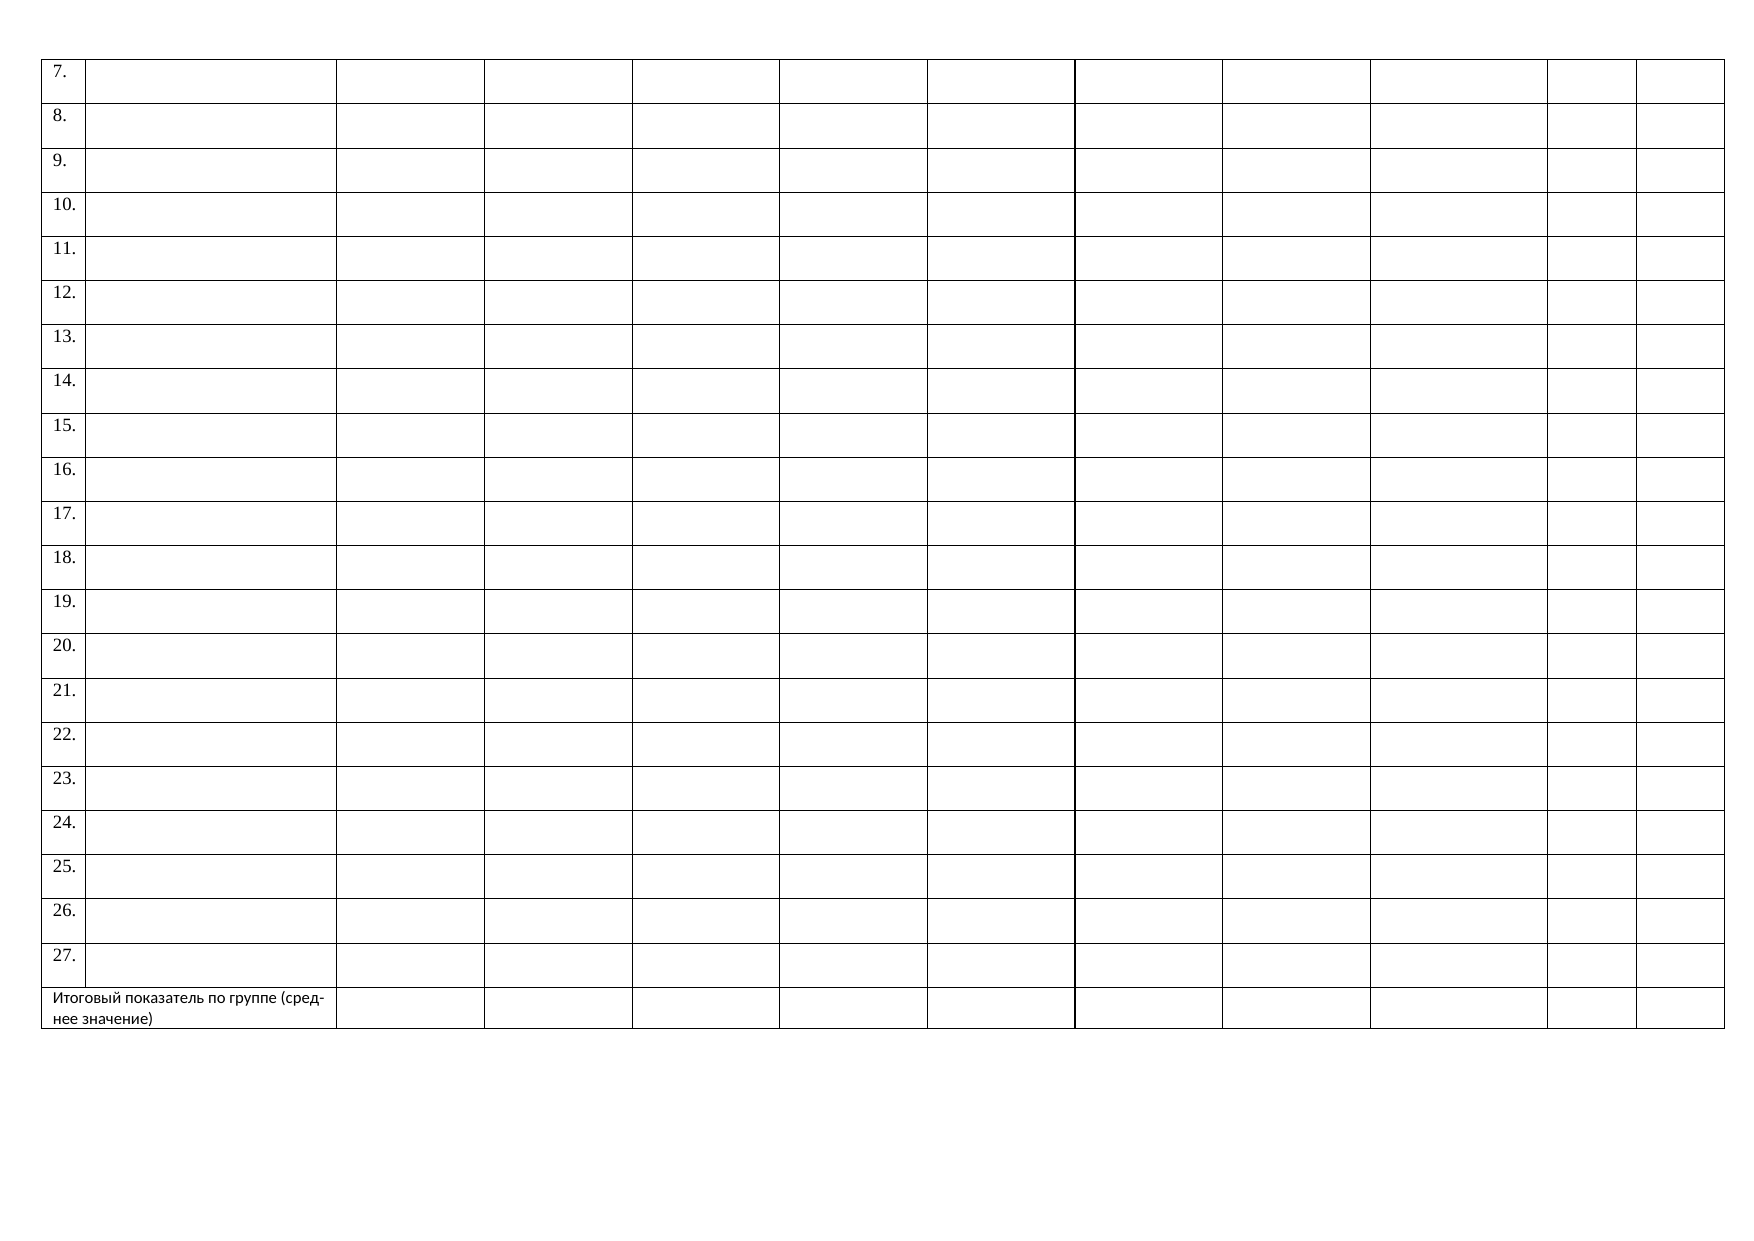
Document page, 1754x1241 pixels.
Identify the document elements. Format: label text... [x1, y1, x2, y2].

table_cell [1637, 590, 1724, 633]
table_cell [1371, 855, 1547, 898]
table_cell [1371, 104, 1547, 147]
table_cell [1223, 546, 1370, 589]
table_cell [42, 458, 85, 501]
table_cell [86, 590, 336, 633]
table_cell [1223, 60, 1370, 103]
table_cell [86, 502, 336, 545]
table_cell [1371, 723, 1547, 766]
table_cell [633, 988, 779, 1028]
table_cell [1548, 988, 1636, 1028]
table_cell [86, 369, 336, 412]
table_cell [86, 723, 336, 766]
table_cell [42, 634, 85, 677]
table_cell [928, 634, 1074, 677]
table_cell [1223, 414, 1370, 457]
table_cell Итоговый показатель по группе (среднее значение) [153, 988, 336, 1028]
table_cell [485, 855, 632, 898]
table_cell [42, 369, 85, 412]
table_cell [1223, 502, 1370, 545]
table_cell [337, 149, 484, 192]
table_cell [633, 281, 779, 324]
table_cell [1076, 193, 1222, 236]
table_cell [485, 369, 632, 412]
table_cell [1637, 811, 1724, 854]
table_cell [928, 811, 1074, 854]
table_cell [42, 502, 85, 545]
table_cell [1637, 369, 1724, 412]
table_cell [633, 237, 779, 280]
table_cell [780, 988, 927, 1028]
table_cell [928, 767, 1074, 810]
table_cell [1548, 104, 1636, 147]
table_cell [485, 281, 632, 324]
table_cell [1223, 679, 1370, 722]
table_cell [1223, 988, 1370, 1028]
table_cell [1076, 502, 1222, 545]
table_cell [1637, 723, 1724, 766]
table_cell [1548, 767, 1636, 810]
table_cell [86, 458, 336, 501]
table_cell [780, 944, 927, 987]
table_cell [1637, 944, 1724, 987]
table_cell [1548, 369, 1636, 412]
table_cell [633, 458, 779, 501]
table_cell [780, 634, 927, 677]
table_cell [1223, 369, 1370, 412]
table_cell [485, 988, 632, 1028]
table_cell [1637, 988, 1724, 1028]
table_cell [1637, 767, 1724, 810]
table_cell [1371, 149, 1547, 192]
table_cell [633, 193, 779, 236]
table_cell [1076, 723, 1222, 766]
table_cell [1076, 369, 1222, 412]
table_cell [86, 679, 336, 722]
table_cell [1548, 811, 1636, 854]
table_cell [337, 634, 484, 677]
table_cell [928, 281, 1074, 324]
table_cell [485, 237, 632, 280]
table_cell [485, 546, 632, 589]
table_cell [1637, 104, 1724, 147]
table_cell [1076, 899, 1222, 942]
table_cell [1637, 899, 1724, 942]
table_cell [1076, 104, 1222, 147]
table_cell [1637, 855, 1724, 898]
table_cell [633, 767, 779, 810]
table_cell [1371, 944, 1547, 987]
table_cell [42, 899, 85, 942]
table_cell [1223, 458, 1370, 501]
table_cell [1548, 502, 1636, 545]
table_cell [1637, 634, 1724, 677]
table_cell [780, 193, 927, 236]
table_cell [1371, 988, 1547, 1028]
table_cell [1223, 193, 1370, 236]
table_cell [633, 944, 779, 987]
table_cell [42, 590, 85, 633]
table_cell [485, 104, 632, 147]
table_cell [485, 590, 632, 633]
table_cell [337, 899, 484, 942]
table_cell [633, 149, 779, 192]
table_cell [1223, 325, 1370, 368]
table_cell [1371, 369, 1547, 412]
table_cell [1223, 237, 1370, 280]
table_cell [337, 193, 484, 236]
table_cell [86, 811, 336, 854]
table_cell [1637, 60, 1724, 103]
table_cell [1223, 723, 1370, 766]
table_cell [337, 237, 484, 280]
table_cell [780, 855, 927, 898]
table_cell [1637, 193, 1724, 236]
table_cell [1076, 988, 1222, 1028]
table_cell [42, 855, 85, 898]
table_cell [1371, 590, 1547, 633]
table_cell [1371, 458, 1547, 501]
table_cell [633, 855, 779, 898]
table_cell [1548, 60, 1636, 103]
table_cell [42, 767, 85, 810]
table_cell [485, 414, 632, 457]
table_cell [780, 458, 927, 501]
table_cell [633, 899, 779, 942]
table_cell [42, 414, 85, 457]
table_cell [1371, 634, 1547, 677]
table_cell [1371, 546, 1547, 589]
table_cell [86, 944, 336, 987]
table_cell [1371, 414, 1547, 457]
table_cell [633, 325, 779, 368]
table_cell [337, 944, 484, 987]
table_cell [1548, 193, 1636, 236]
table_cell [86, 767, 336, 810]
table_cell [1548, 325, 1636, 368]
table_cell [485, 325, 632, 368]
table_cell [1076, 767, 1222, 810]
table_cell [485, 767, 632, 810]
table_cell [780, 414, 927, 457]
table_cell [633, 634, 779, 677]
table_cell [633, 811, 779, 854]
table_cell [1548, 679, 1636, 722]
table_cell [780, 281, 927, 324]
table_cell [485, 634, 632, 677]
table_cell [1223, 149, 1370, 192]
table_cell [928, 590, 1074, 633]
table_cell [42, 723, 85, 766]
table_cell [633, 590, 779, 633]
table_cell [1076, 590, 1222, 633]
table_cell [1371, 60, 1547, 103]
table_cell [1223, 104, 1370, 147]
table_cell [928, 325, 1074, 368]
table_cell [485, 899, 632, 942]
table_cell [1637, 546, 1724, 589]
table_cell [86, 325, 336, 368]
table_cell [1076, 634, 1222, 677]
table_cell [1371, 237, 1547, 280]
table_cell [1637, 458, 1724, 501]
table_cell [1076, 149, 1222, 192]
table_cell [780, 502, 927, 545]
table_cell [1223, 590, 1370, 633]
table_cell [337, 414, 484, 457]
table_cell [42, 811, 85, 854]
table_cell [1548, 634, 1636, 677]
table_cell [1548, 458, 1636, 501]
table_cell [928, 723, 1074, 766]
table_cell [86, 60, 336, 103]
table_cell [928, 104, 1074, 147]
table_cell [1371, 281, 1547, 324]
table_cell [928, 855, 1074, 898]
table_cell [1076, 237, 1222, 280]
table_cell [42, 325, 85, 368]
table_cell [928, 679, 1074, 722]
table_cell [337, 855, 484, 898]
table_cell [780, 104, 927, 147]
table_cell [42, 546, 85, 589]
table_cell [1076, 944, 1222, 987]
table_cell [928, 60, 1074, 103]
table_cell [928, 193, 1074, 236]
table_cell [1548, 944, 1636, 987]
table_cell [1637, 414, 1724, 457]
table_cell [86, 546, 336, 589]
table_cell [337, 723, 484, 766]
table_cell [42, 281, 85, 324]
table_cell [86, 104, 336, 147]
table_cell [1637, 325, 1724, 368]
table_cell [1637, 502, 1724, 545]
table_cell [337, 679, 484, 722]
table_cell [1076, 458, 1222, 501]
table_cell [1371, 767, 1547, 810]
table_cell [780, 899, 927, 942]
table_cell [780, 369, 927, 412]
table_cell [42, 193, 85, 236]
table_cell [1223, 944, 1370, 987]
table_cell [42, 237, 85, 280]
table_cell [1548, 149, 1636, 192]
table_cell [86, 193, 336, 236]
table_cell [485, 502, 632, 545]
table_cell [780, 237, 927, 280]
table_cell [1076, 325, 1222, 368]
table_cell [1076, 679, 1222, 722]
table_cell [485, 458, 632, 501]
table_cell [1371, 899, 1547, 942]
table_cell [337, 281, 484, 324]
table_cell [337, 988, 484, 1028]
table_cell [337, 767, 484, 810]
table_cell [1371, 325, 1547, 368]
table_cell [780, 811, 927, 854]
table_cell [1223, 811, 1370, 854]
table_cell [633, 679, 779, 722]
table_cell [42, 944, 85, 987]
table_cell [337, 104, 484, 147]
table_cell [337, 502, 484, 545]
table_cell [1637, 237, 1724, 280]
table_cell [633, 502, 779, 545]
table_cell [1548, 590, 1636, 633]
table_cell [337, 811, 484, 854]
table_cell [928, 369, 1074, 412]
table_cell [780, 546, 927, 589]
table_cell [86, 414, 336, 457]
table_cell [633, 369, 779, 412]
table_cell [633, 414, 779, 457]
table_cell [485, 811, 632, 854]
table_cell [86, 149, 336, 192]
table_cell [1637, 281, 1724, 324]
table_cell [1076, 546, 1222, 589]
table_cell [42, 149, 85, 192]
table_cell [86, 281, 336, 324]
table_cell [1371, 679, 1547, 722]
table_cell [1076, 414, 1222, 457]
table_cell [42, 104, 85, 147]
table_cell [1223, 899, 1370, 942]
table_cell [928, 237, 1074, 280]
table_cell [928, 899, 1074, 942]
table_cell [780, 60, 927, 103]
table_cell [1223, 281, 1370, 324]
table_cell [780, 149, 927, 192]
table_cell [337, 546, 484, 589]
table_cell [1548, 899, 1636, 942]
table_cell [633, 60, 779, 103]
table_cell [1548, 855, 1636, 898]
table_cell [928, 149, 1074, 192]
table_cell [780, 590, 927, 633]
table_cell [42, 60, 85, 103]
table_cell [1548, 237, 1636, 280]
table_cell [633, 723, 779, 766]
table_cell [1371, 193, 1547, 236]
table_cell [780, 679, 927, 722]
table_cell [1223, 767, 1370, 810]
table_cell [1223, 634, 1370, 677]
table_cell [928, 546, 1074, 589]
table_cell [1637, 149, 1724, 192]
table_cell [1637, 679, 1724, 722]
table_cell [86, 899, 336, 942]
table_cell [1548, 546, 1636, 589]
table_cell [928, 502, 1074, 545]
table_cell [86, 634, 336, 677]
table_cell [42, 679, 85, 722]
table_cell [485, 149, 632, 192]
table_cell [485, 60, 632, 103]
table_cell [1371, 502, 1547, 545]
table_cell [1371, 811, 1547, 854]
table_cell [1548, 281, 1636, 324]
table_cell [485, 723, 632, 766]
table_cell [780, 723, 927, 766]
table_cell [1076, 855, 1222, 898]
table_cell [780, 325, 927, 368]
table_cell [485, 679, 632, 722]
table_cell [1548, 723, 1636, 766]
table_cell [337, 458, 484, 501]
table_cell [1076, 281, 1222, 324]
table_cell [86, 237, 336, 280]
table_cell [1076, 60, 1222, 103]
table_cell [337, 590, 484, 633]
table_cell [1223, 855, 1370, 898]
table_cell [485, 193, 632, 236]
table_cell [86, 855, 336, 898]
table_cell [485, 944, 632, 987]
table_cell [633, 546, 779, 589]
table_cell [633, 104, 779, 147]
table_cell [928, 414, 1074, 457]
table_cell [337, 325, 484, 368]
table_cell [337, 369, 484, 412]
table_cell [1076, 811, 1222, 854]
table_cell [928, 988, 1074, 1028]
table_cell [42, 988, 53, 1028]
table_cell [1548, 414, 1636, 457]
table_cell [928, 458, 1074, 501]
table_cell [780, 767, 927, 810]
table_cell [928, 944, 1074, 987]
table_cell [337, 60, 484, 103]
